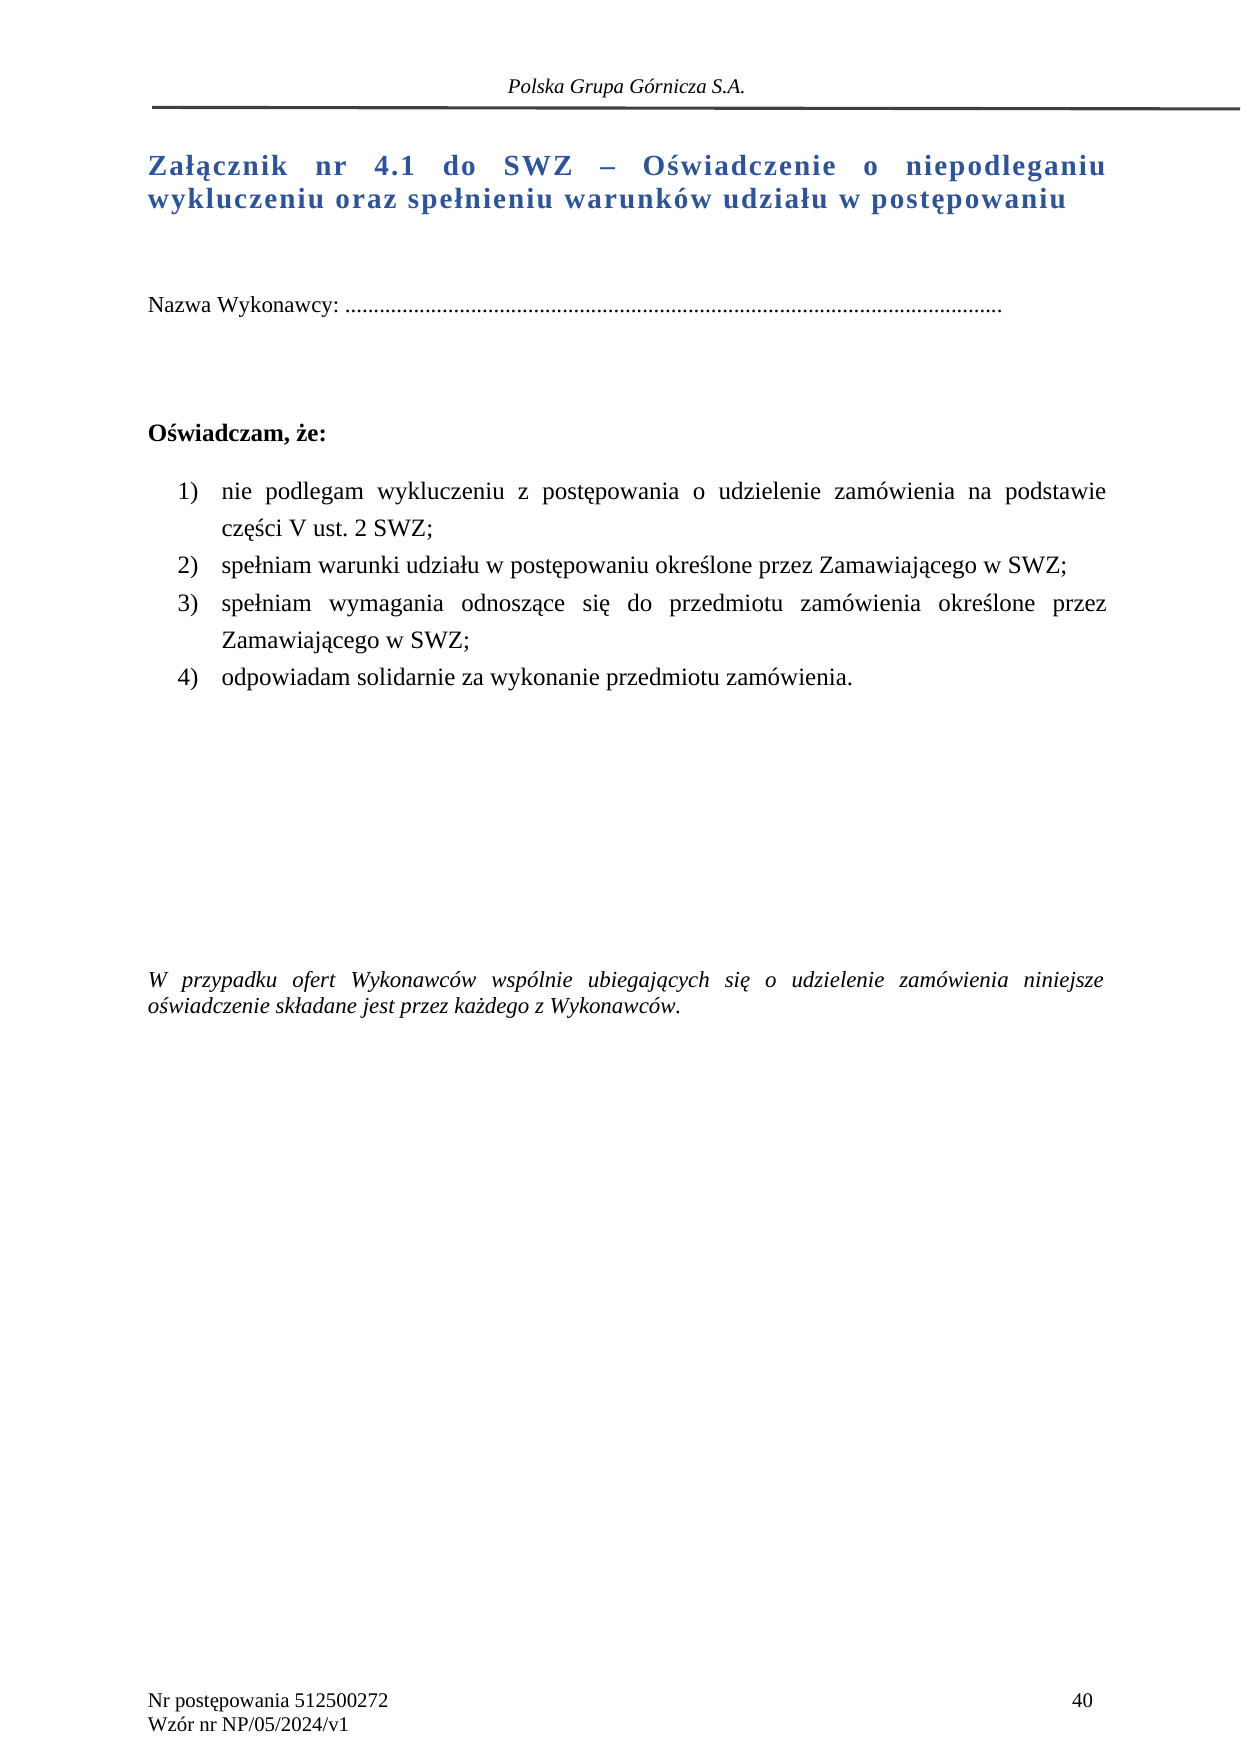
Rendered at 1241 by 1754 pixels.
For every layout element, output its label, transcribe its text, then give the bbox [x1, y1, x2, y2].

list spełniam wymagania odnoszące się do przedmiotu zamówienia określone przez Zamawiającego w SWZ; [177, 588, 1107, 654]
text Oświadczam, że: [148, 418, 1107, 447]
text Załącznik nr 4.1 do SWZ – Oświadczenie o niepodleganiu wykluczeniu oraz spełnieniu warunków udziału w postępowaniu [148, 148, 1107, 215]
text W przypadku ofert Wykonawców wspólnie ubiegających się o udzielenie zamówienia niniejsze oświadczenie składane jest przez każdego z Wykonawców. [148, 966, 1107, 1018]
list odpowiadam solidarnie za wykonanie przedmiotu zamówienia. [177, 662, 1107, 691]
list spełniam warunki udziału w postępowaniu określone przez Zamawiającego w SWZ; [177, 551, 1107, 579]
text Nazwa Wykonawcy: ................................................................................................................... [148, 291, 1107, 318]
list nie podlegam wykluczeniu z postępowania o udzielenie zamówienia na podstawie części V ust. 2 SWZ; [177, 476, 1107, 542]
